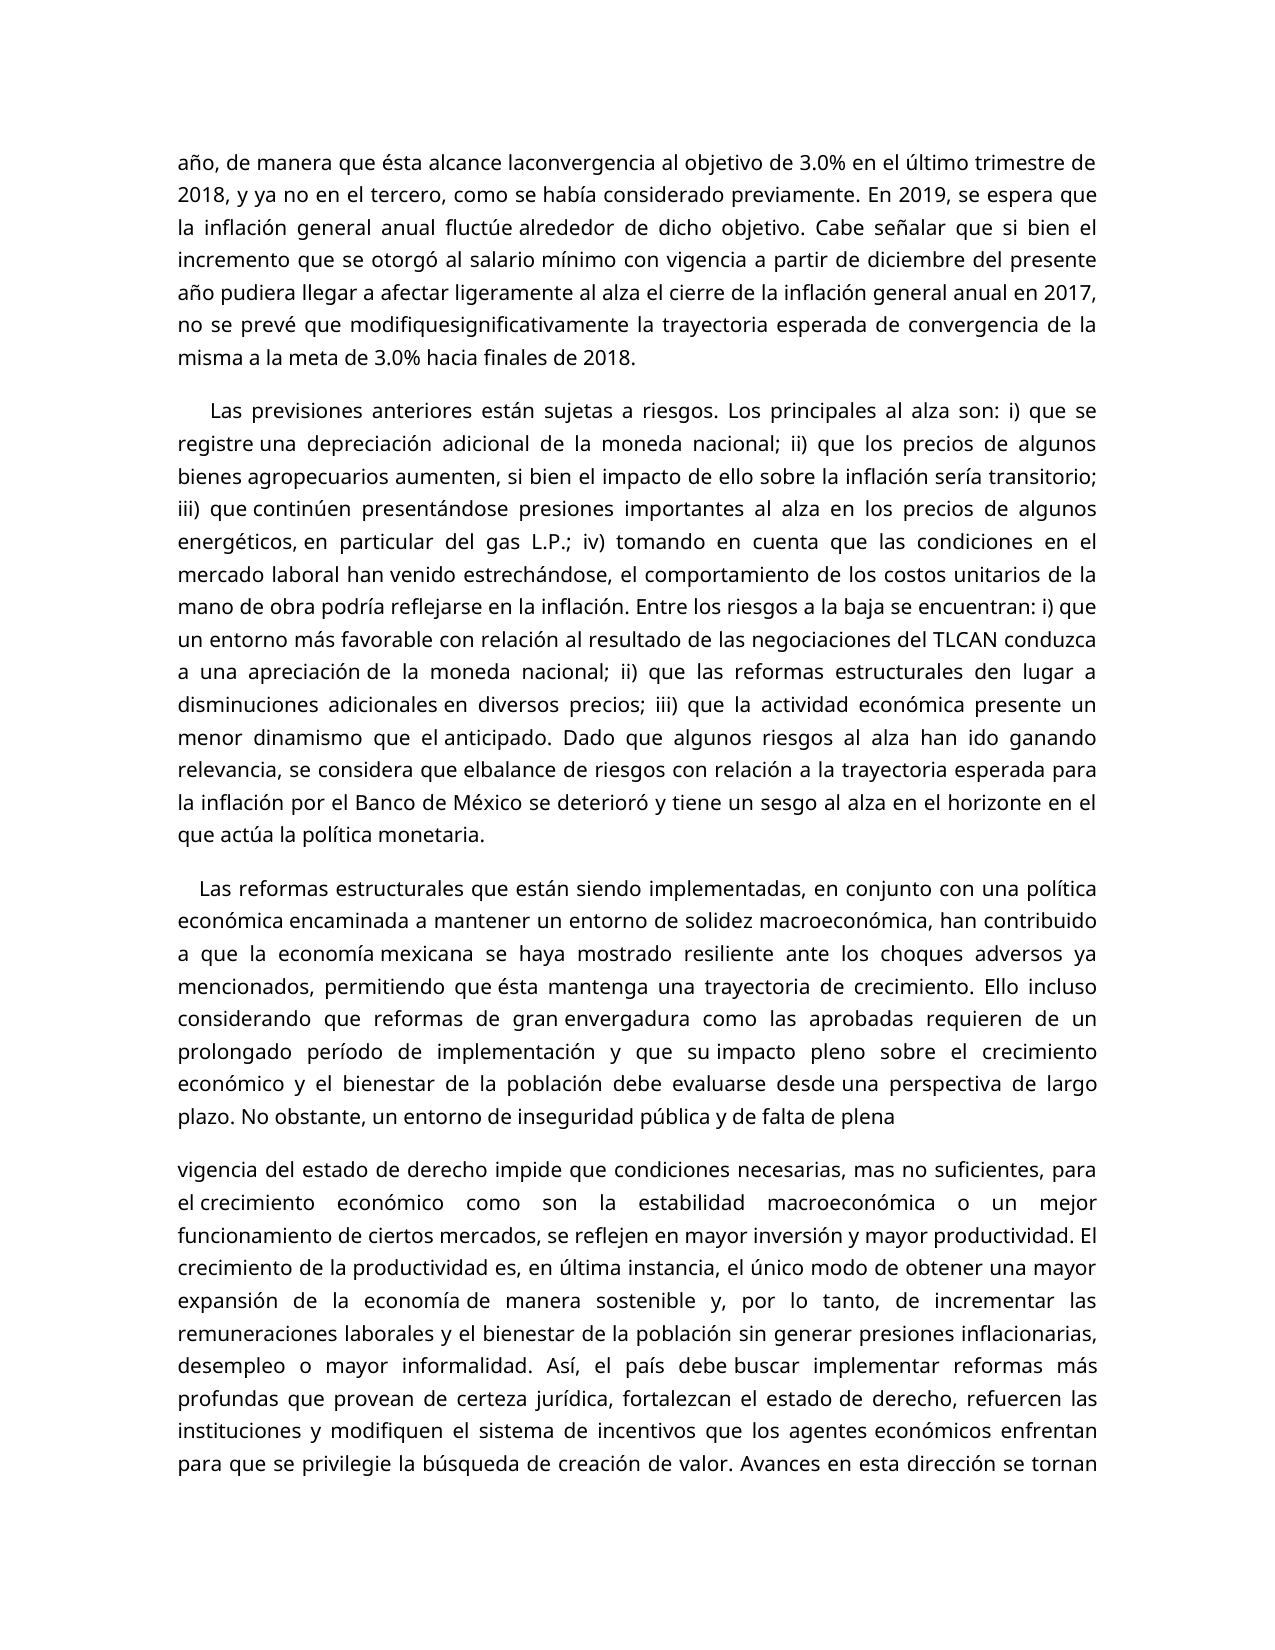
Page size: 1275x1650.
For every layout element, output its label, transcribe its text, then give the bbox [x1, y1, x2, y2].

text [177, 1156, 1098, 1477]
text Las previsiones anteriores están sujetas a riesgos. Los principales al alza son: i) que se registre una depreciación adicional de la moneda nacional; ii) que los precios de algunos bienes agropecuarios aumenten, si bien el impacto de ello sobre la inflación sería transitorio; iii) que continúen presentándose presiones importantes al alza en los precios de algunos energéticos, en particular del gas L.P.; iv) tomando en cuenta que las condiciones en el mercado laboral han venido estrechándose, el comportamiento de los costos unitarios de la mano de obra podría reflejarse en la inflación. Entre los riesgos a la baja se encuentran: i) que un entorno más favorable con relación al resultado de las negociaciones del TLCAN conduzca a una apreciación de la moneda nacional; ii) que las reformas estructurales den lugar a disminuciones adicionales en diversos precios; iii) que la actividad económica presente un menor dinamismo que el anticipado. Dado que algunos riesgos al alza han ido ganando relevancia, se considera que elbalance de riesgos con relación a la trayectoria esperada para la inflación por el Banco de México se deterioró y tiene un sesgo al alza en el horizonte en el que actúa la política monetaria. [177, 397, 1098, 849]
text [177, 148, 1098, 372]
text Las reformas estructurales que están siendo implementadas, en conjunto con una política económica encaminada a mantener un entorno de solidez macroeconómica, han contribuido a que la economía mexicana se haya mostrado resiliente ante los choques adversos ya mencionados, permitiendo que ésta mantenga una trayectoria de crecimiento. Ello incluso considerando que reformas de gran envergadura como las aprobadas requieren de un prolongado período de implementación y que su impacto pleno sobre el crecimiento económico y el bienestar de la población debe evaluarse desde una perspectiva de largo plazo. No obstante, un entorno de inseguridad pública y de falta de plena [177, 874, 1098, 1131]
